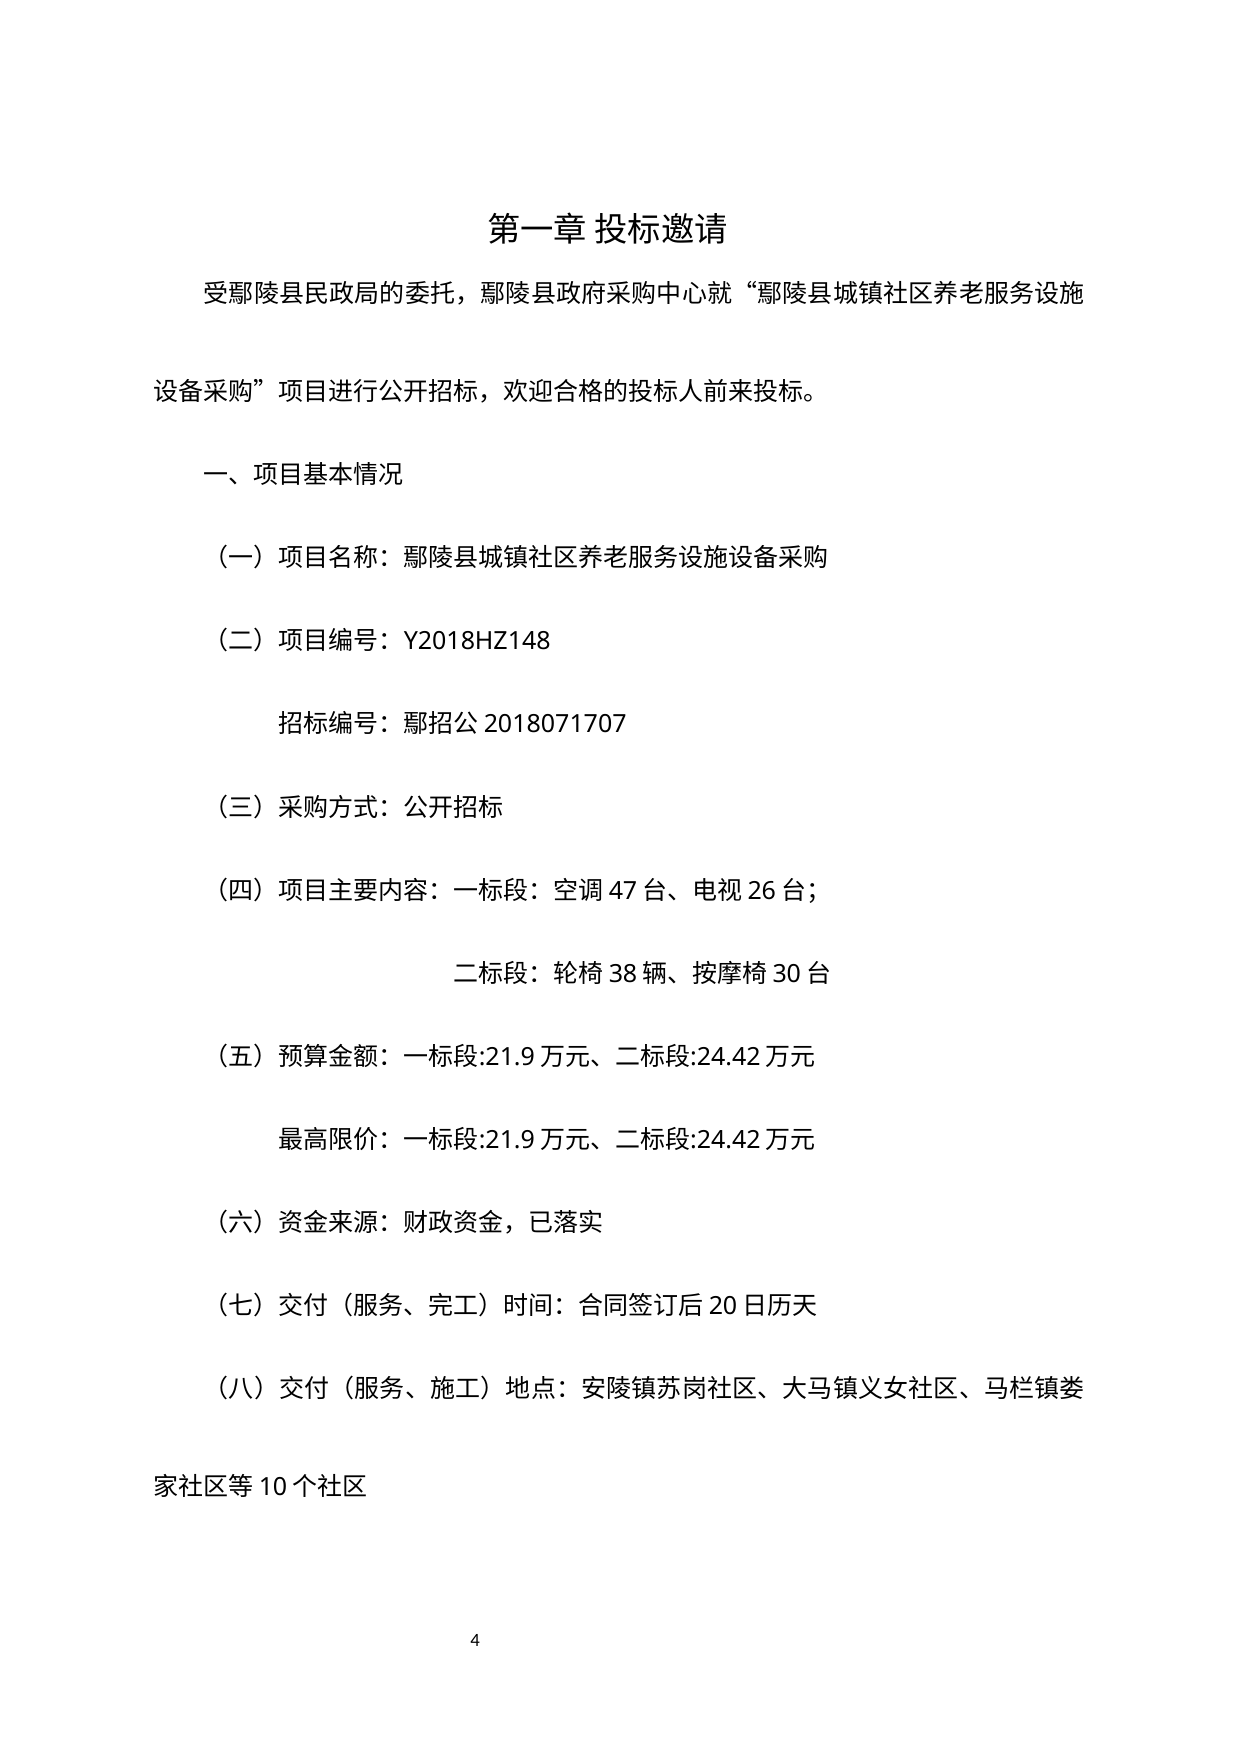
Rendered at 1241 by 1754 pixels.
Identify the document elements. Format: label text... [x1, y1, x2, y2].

text （二）项目编号：Y2018HZ148 [153, 606, 1087, 671]
text （六）资金来源：财政资金，已落实 [153, 1188, 1087, 1253]
text 第一章 投标邀请 [153, 194, 1087, 259]
text （四）项目主要内容：一标段：空调47台、电视26台； [153, 856, 1087, 921]
text （五）预算金额：一标段:21.9万元、二标段:24.42万元 [153, 1022, 1087, 1087]
text 二标段：轮椅38辆、按摩椅30台 [153, 939, 1087, 1004]
text （八）交付（服务、施工）地点：安陵镇苏岗社区、大马镇义女社区、马栏镇娄家社区等10个社区 [153, 1354, 1087, 1517]
text （一）项目名称：鄢陵县城镇社区养老服务设施设备采购 [153, 523, 1087, 588]
text （七）交付（服务、完工）时间：合同签订后20日历天 [153, 1271, 1087, 1336]
text （三）采购方式：公开招标 [153, 773, 1087, 838]
text 招标编号：鄢招公2018071707 [153, 689, 1087, 754]
text 受鄢陵县民政局的委托，鄢陵县政府采购中心就“鄢陵县城镇社区养老服务设施设备采购”项目进行公开招标，欢迎合格的投标人前来投标。 [153, 259, 1087, 422]
text 最高限价：一标段:21.9万元、二标段:24.42万元 [153, 1105, 1087, 1170]
text 一、项目基本情况 [153, 440, 1087, 505]
